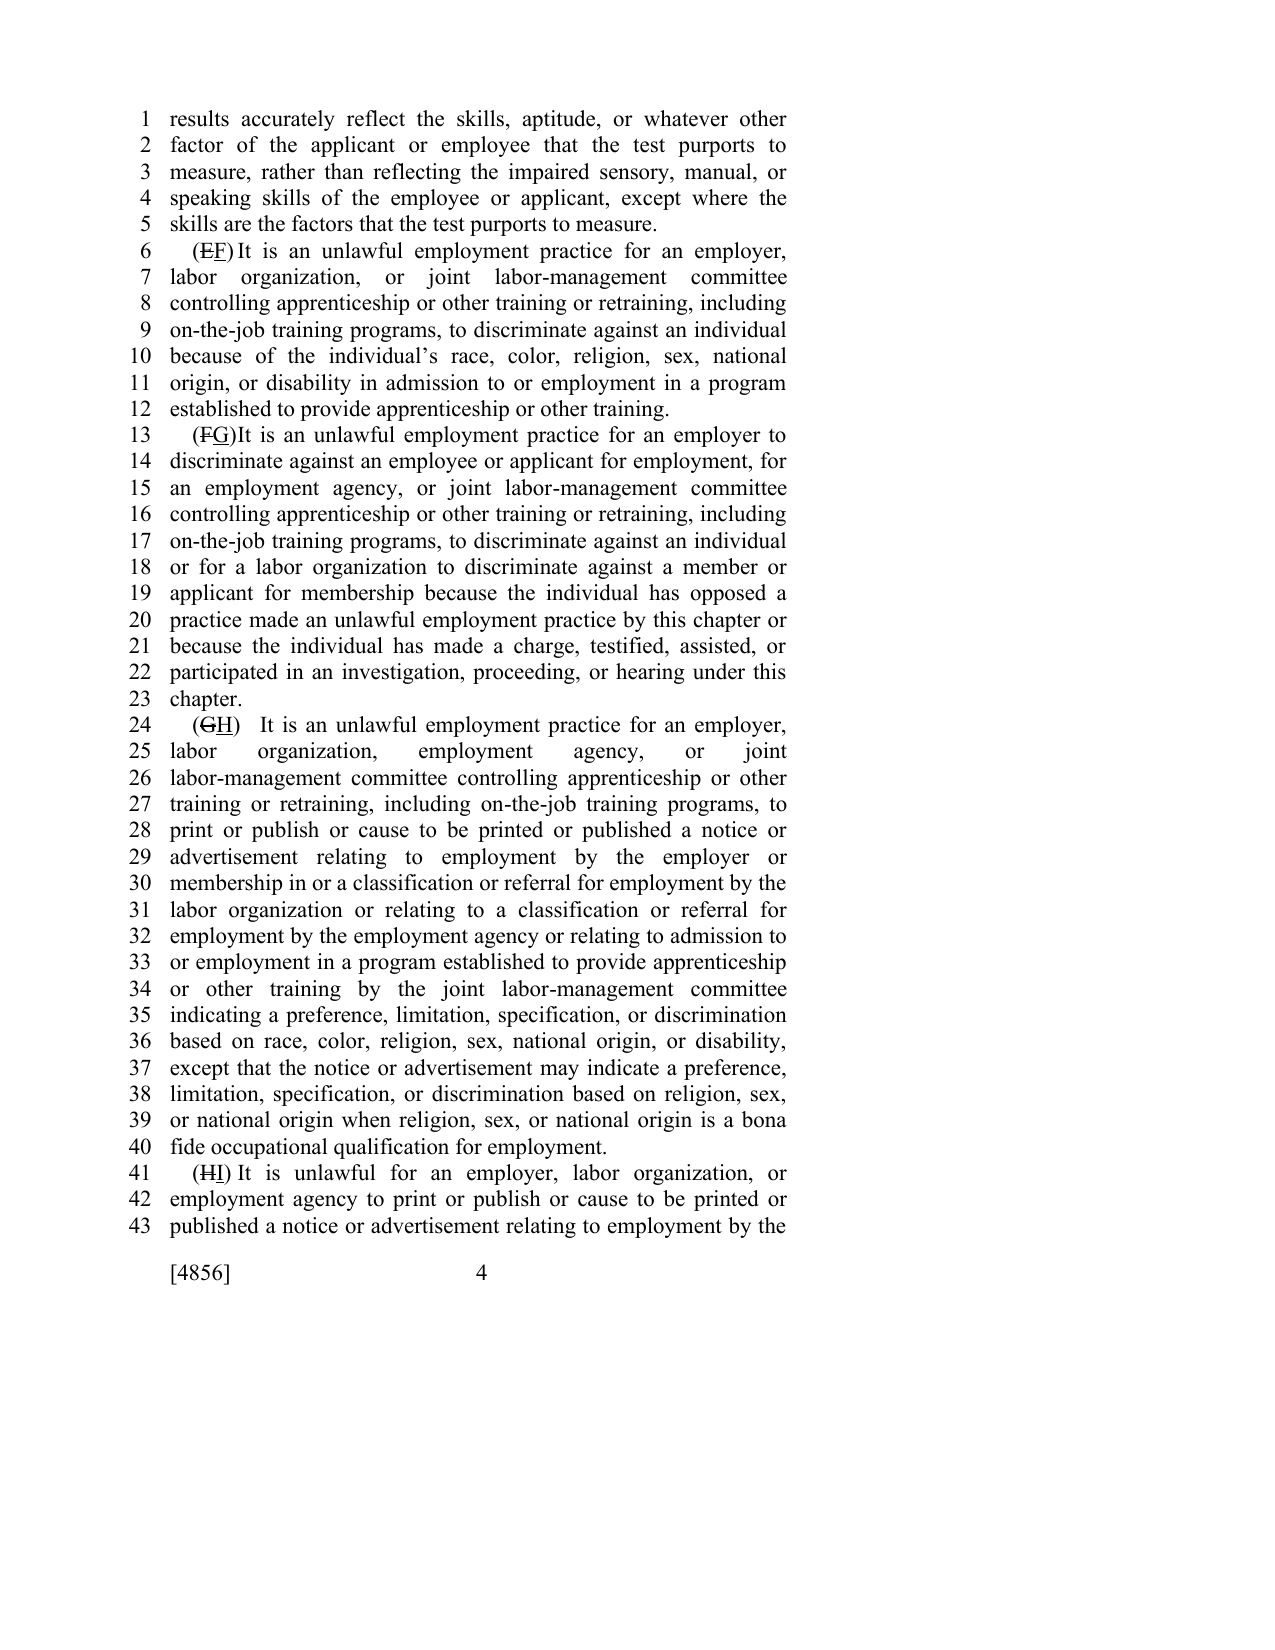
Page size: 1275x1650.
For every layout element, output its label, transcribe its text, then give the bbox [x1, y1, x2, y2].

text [169, 105, 787, 237]
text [169, 1159, 787, 1238]
text (EF) It is an unlawful employment practice for an employer, labor organization, or joint labor-management committee controlling apprenticeship or other training or retraining, including on-the-job training programs, to discriminate against an individual because of the individual’s race, color, religion, sex, national origin, or disability in admission to or employment in a program established to provide apprenticeship or other training. [169, 237, 787, 421]
text (FG) It is an unlawful employment practice for an employer to discriminate against an employee or applicant for employment, for an employment agency, or joint labor-management committee controlling apprenticeship or other training or retraining, including on-the-job training programs, to discriminate against an individual or for a labor organization to discriminate against a member or applicant for membership because the individual has opposed a practice made an unlawful employment practice by this chapter or because the individual has made a charge, testified, assisted, or participated in an investigation, proceeding, or hearing under this chapter. [169, 421, 787, 711]
text (GH) It is an unlawful employment practice for an employer, labor organization, employment agency, or joint labor-management committee controlling apprenticeship or other training or retraining, including on-the-job training programs, to print or publish or cause to be printed or published a notice or advertisement relating to employment by the employer or membership in or a classification or referral for employment by the labor organization or relating to a classification or referral for employment by the employment agency or relating to admission to or employment in a program established to provide apprenticeship or other training by the joint labor-management committee indicating a preference, limitation, specification, or discrimination based on race, color, religion, sex, national origin, or disability, except that the notice or advertisement may indicate a preference, limitation, specification, or discrimination based on religion, sex, or national origin when religion, sex, or national origin is a bona fide occupational qualification for employment. [169, 711, 787, 1159]
